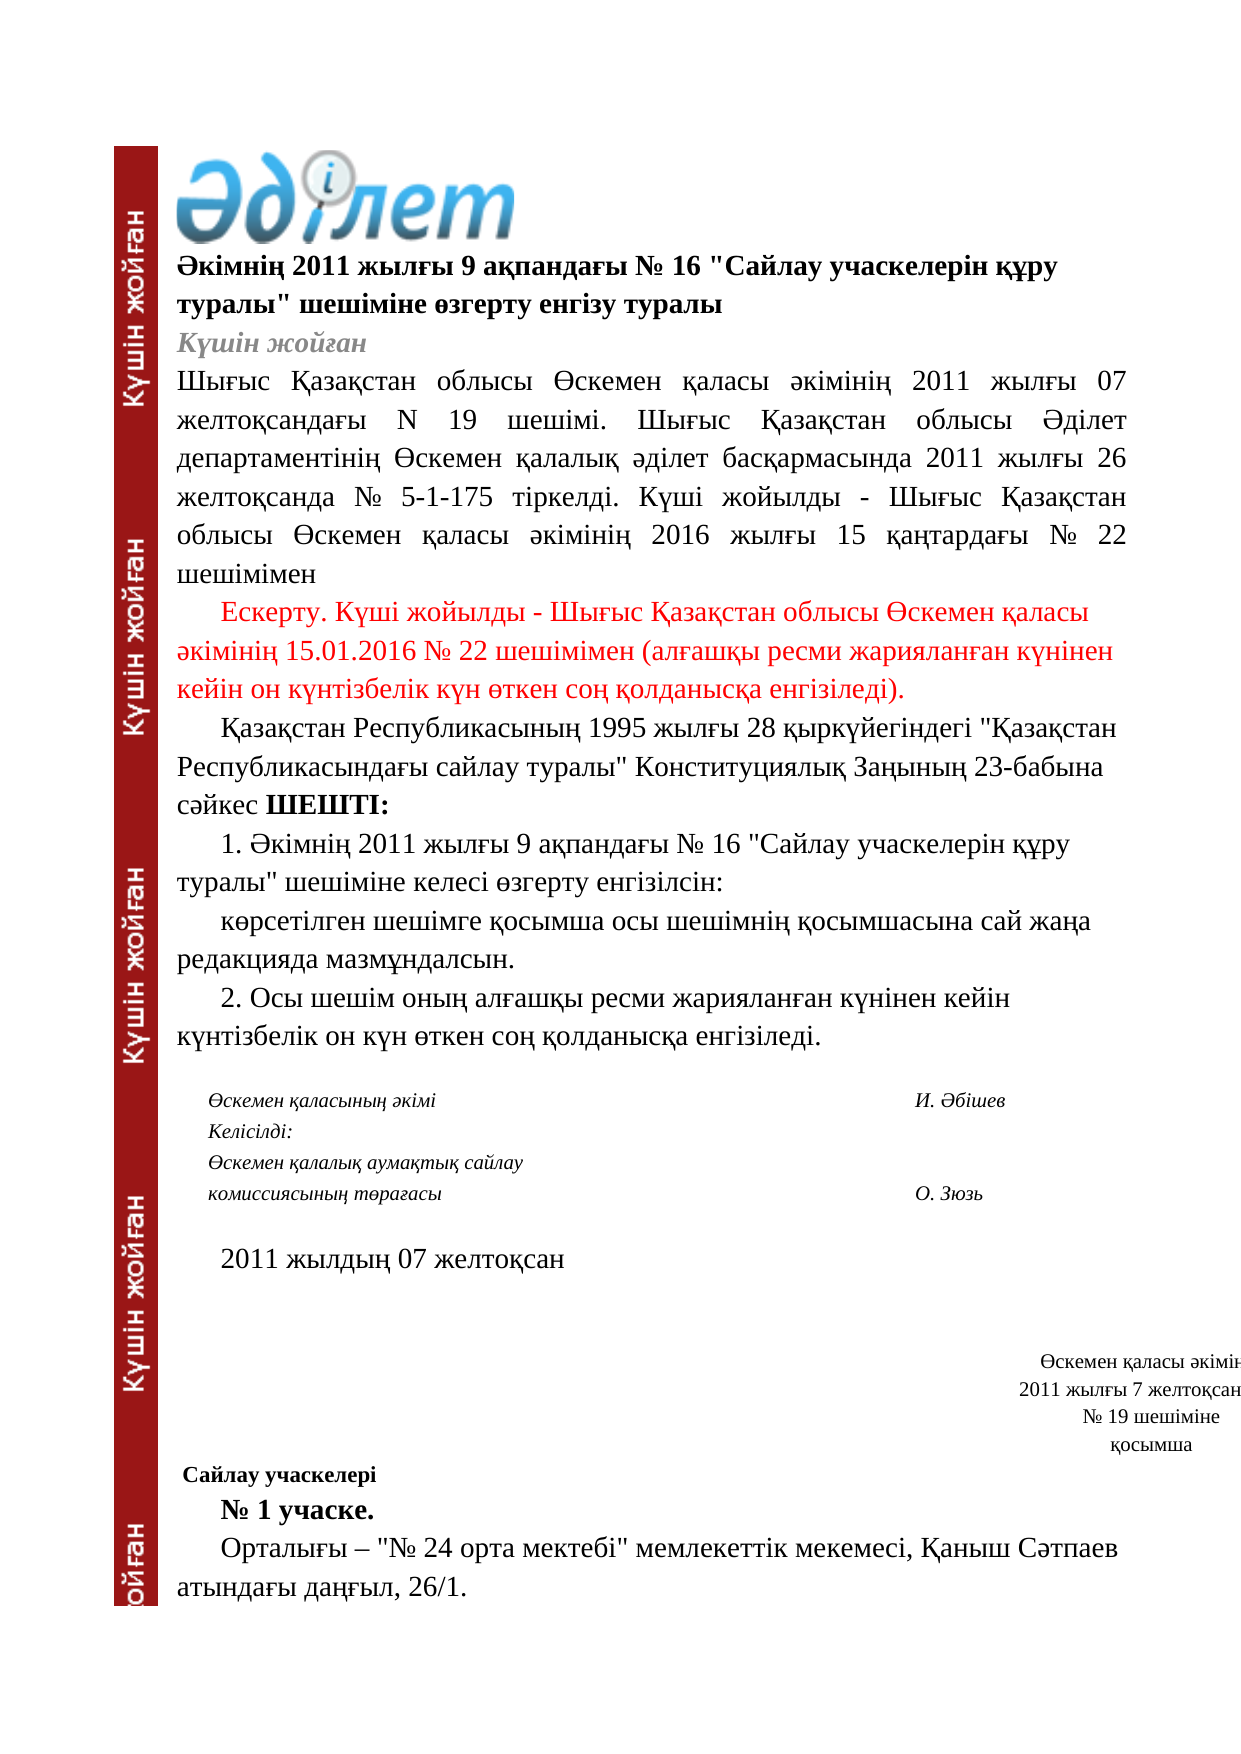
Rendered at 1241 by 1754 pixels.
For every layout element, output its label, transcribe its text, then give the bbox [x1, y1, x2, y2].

table_cell Өскемен қалалық аумақтық сайлау [101, 1148, 1240, 1179]
text Шығыс Қазақстан облысы Өскемен қаласы әкімінің 2011 жылғы 07 желтоқсандағы N 19 шешімі. Шығыс Қазақстан облысы Әділет департаментінің Өскемен қалалық әділет басқармасында 2011 жылғы 26 желтоқсанда № 5-1-175 тіркелді. Күші жойылды - Шығыс Қазақстан облысы Өскемен қаласы әкімінің 2016 жылғы 15 қаңтардағы № 22 шешімімен [112, 363, 1128, 589]
table_header [101, 1348, 912, 1462]
picture [114, 1344, 158, 1348]
picture [114, 1082, 158, 1086]
picture [114, 358, 158, 363]
text Сайлау учаскелері [112, 1462, 1128, 1488]
text Күшін жойған [112, 325, 1128, 358]
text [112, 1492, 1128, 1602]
picture [176, 150, 515, 244]
table_cell Келісілді: [101, 1117, 1240, 1148]
text 2011 жылдың 07 желтоқсан [112, 1210, 1128, 1344]
table_cell комиссиясының төрағасы [101, 1179, 913, 1210]
picture [114, 1488, 158, 1492]
text Әкімнің 2011 жылғы 9 ақпандағы № 16 "Сайлау учаскелерін құру туралы" шешіміне өзгерту енгізу туралы [112, 248, 1128, 320]
table_cell О. Зюзь [913, 1179, 1240, 1210]
table_header И. Әбішев [913, 1086, 1240, 1117]
picture [114, 1602, 158, 1606]
table_header Өскемен қаласының әкімі [101, 1086, 913, 1117]
picture [114, 320, 158, 325]
picture [114, 589, 158, 594]
table_header Өскемен қаласы әкімінің 2011 жылғы 7 желтоқсандағы № 19 шешіміне қосымша [912, 1348, 1240, 1462]
picture [114, 146, 158, 248]
text Ескерту. Күші жойылды - Шығыс Қазақстан облысы Өскемен қаласы әкімінің 15.01.2016 № 22 шешімімен (алғашқы ресми жарияланған күнінен кейін он күнтізбелік күн өткен соң қолданысқа енгізіледі). Қазақстан Республикасының 1995 жылғы 28 қыркүйегіндегі "Қазақстан Республикасындағы сайлау туралы" Конституциялық Заңының 23-бабына сәйкес ШЕШТІ: 1. Әкімнің 2011 жылғы 9 ақпандағы № 16 "Сайлау учаскелерін құру туралы" шешіміне келесі өзгерту енгізілсін: көрсетілген шешімге қосымша осы шешімнің қосымшасына сай жаңа редакцияда мазмұндалсын. 2. Осы шешім оның алғашқы ресми жарияланған күнінен кейін күнтізбелік он күн өткен соң қолданысқа енгізіледі. [112, 594, 1128, 1082]
